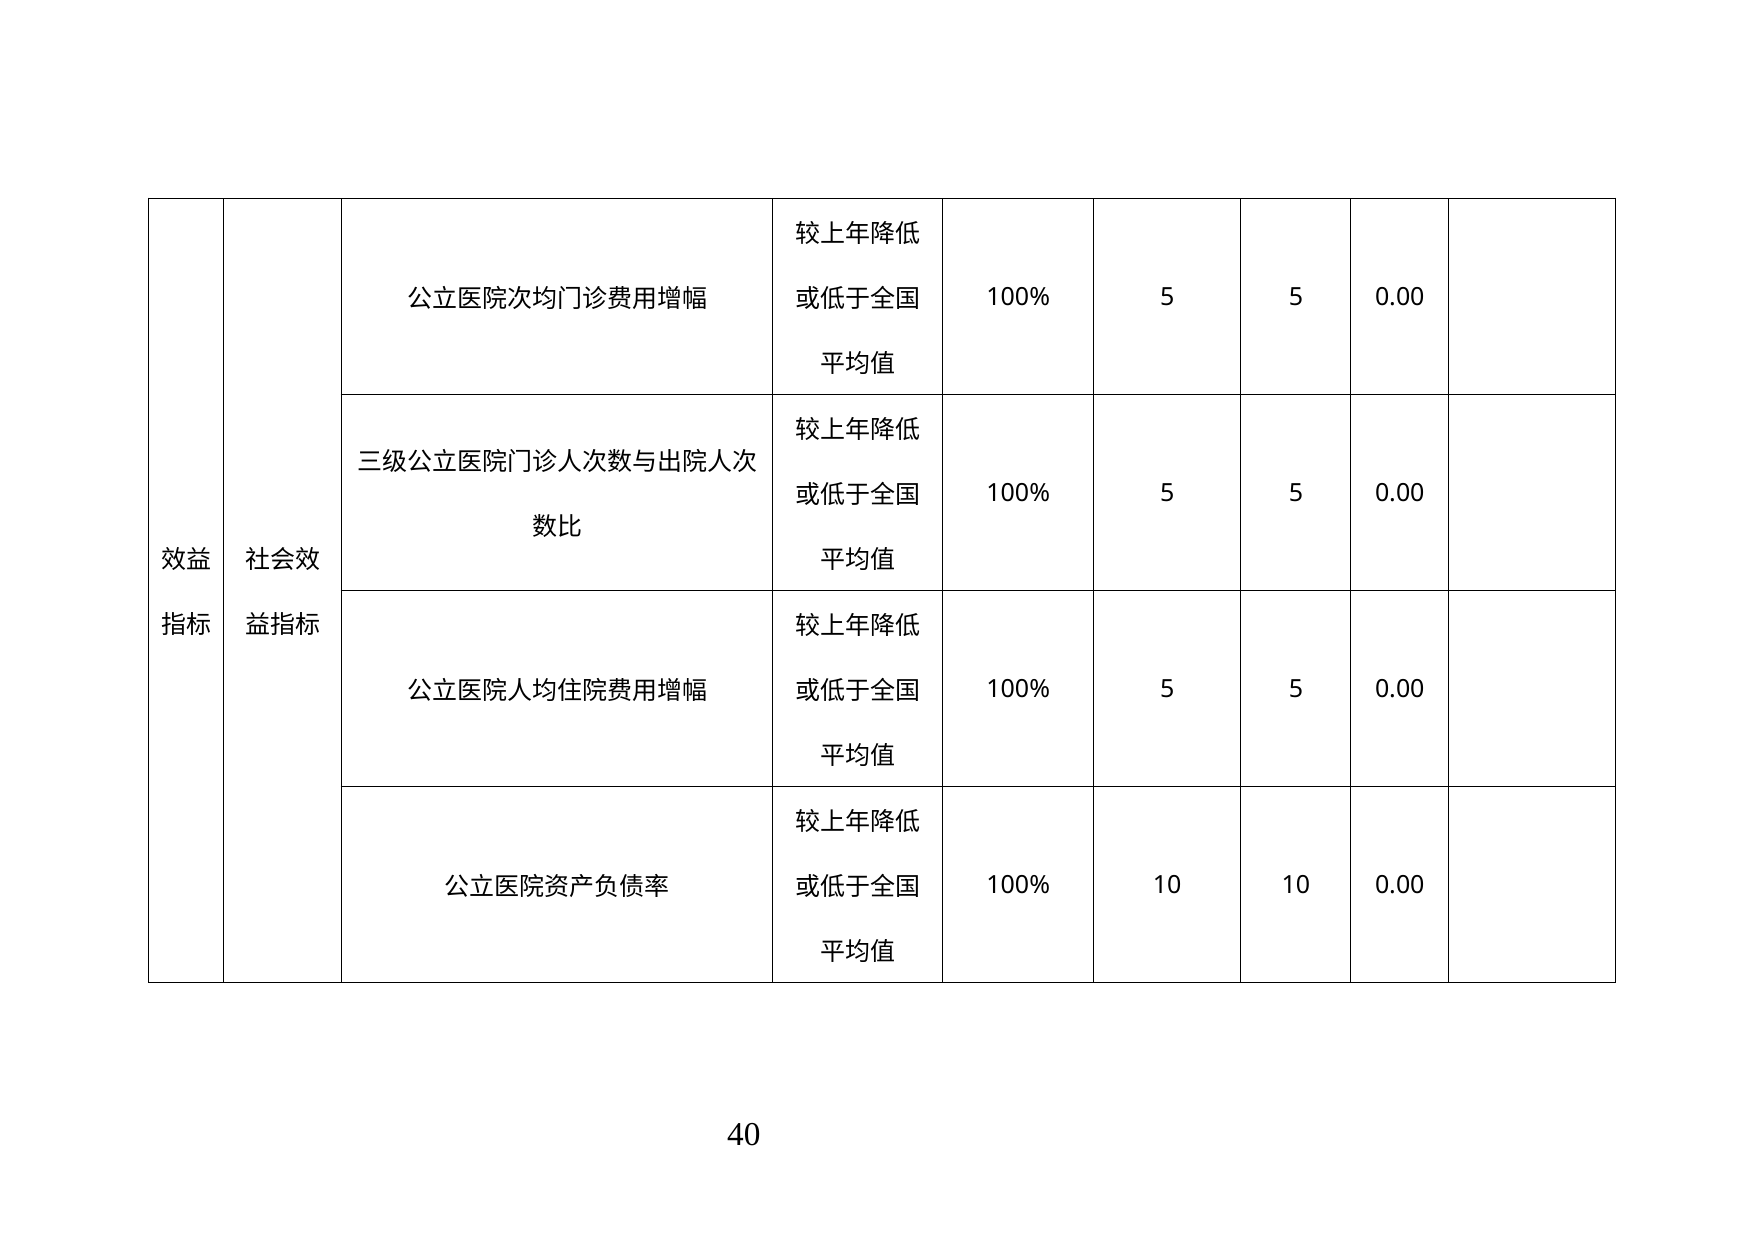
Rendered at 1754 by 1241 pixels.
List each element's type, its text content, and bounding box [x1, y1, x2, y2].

table_cell 效益指标 [149, 199, 223, 982]
table_cell 公立医院资产负债率 [342, 787, 772, 982]
table_cell 5 [1094, 591, 1240, 786]
table_cell 5 [1094, 395, 1240, 590]
table_cell 5 [1094, 199, 1240, 394]
table_cell 5 [1241, 199, 1350, 394]
table_cell [1449, 395, 1615, 590]
table_cell 0.00 [1351, 591, 1448, 786]
table_cell [1449, 787, 1615, 982]
table_cell [1449, 199, 1615, 394]
table_cell 较上年降低或低于全国平均值 [773, 591, 942, 786]
table_cell 0.00 [1351, 199, 1448, 394]
table_cell 10 [1094, 787, 1240, 982]
table_cell 三级公立医院门诊人次数与出院人次数比 [342, 395, 772, 590]
table_cell 100% [943, 199, 1093, 394]
table_cell 0.00 [1351, 787, 1448, 982]
table_cell 公立医院人均住院费用增幅 [342, 591, 772, 786]
table_cell 100% [943, 395, 1093, 590]
table_cell 100% [943, 787, 1093, 982]
table_cell 较上年降低或低于全国平均值 [773, 199, 942, 394]
table_cell 社会效益指标 [224, 199, 341, 982]
table_cell 0.00 [1351, 395, 1448, 590]
table_cell 5 [1241, 395, 1350, 590]
table_cell 较上年降低或低于全国平均值 [773, 787, 942, 982]
table_cell 公立医院次均门诊费用增幅 [342, 199, 772, 394]
table_cell 10 [1241, 787, 1350, 982]
table_cell 较上年降低或低于全国平均值 [773, 395, 942, 590]
table_cell 5 [1241, 591, 1350, 786]
table_cell 100% [943, 591, 1093, 786]
table_cell [1449, 591, 1615, 786]
